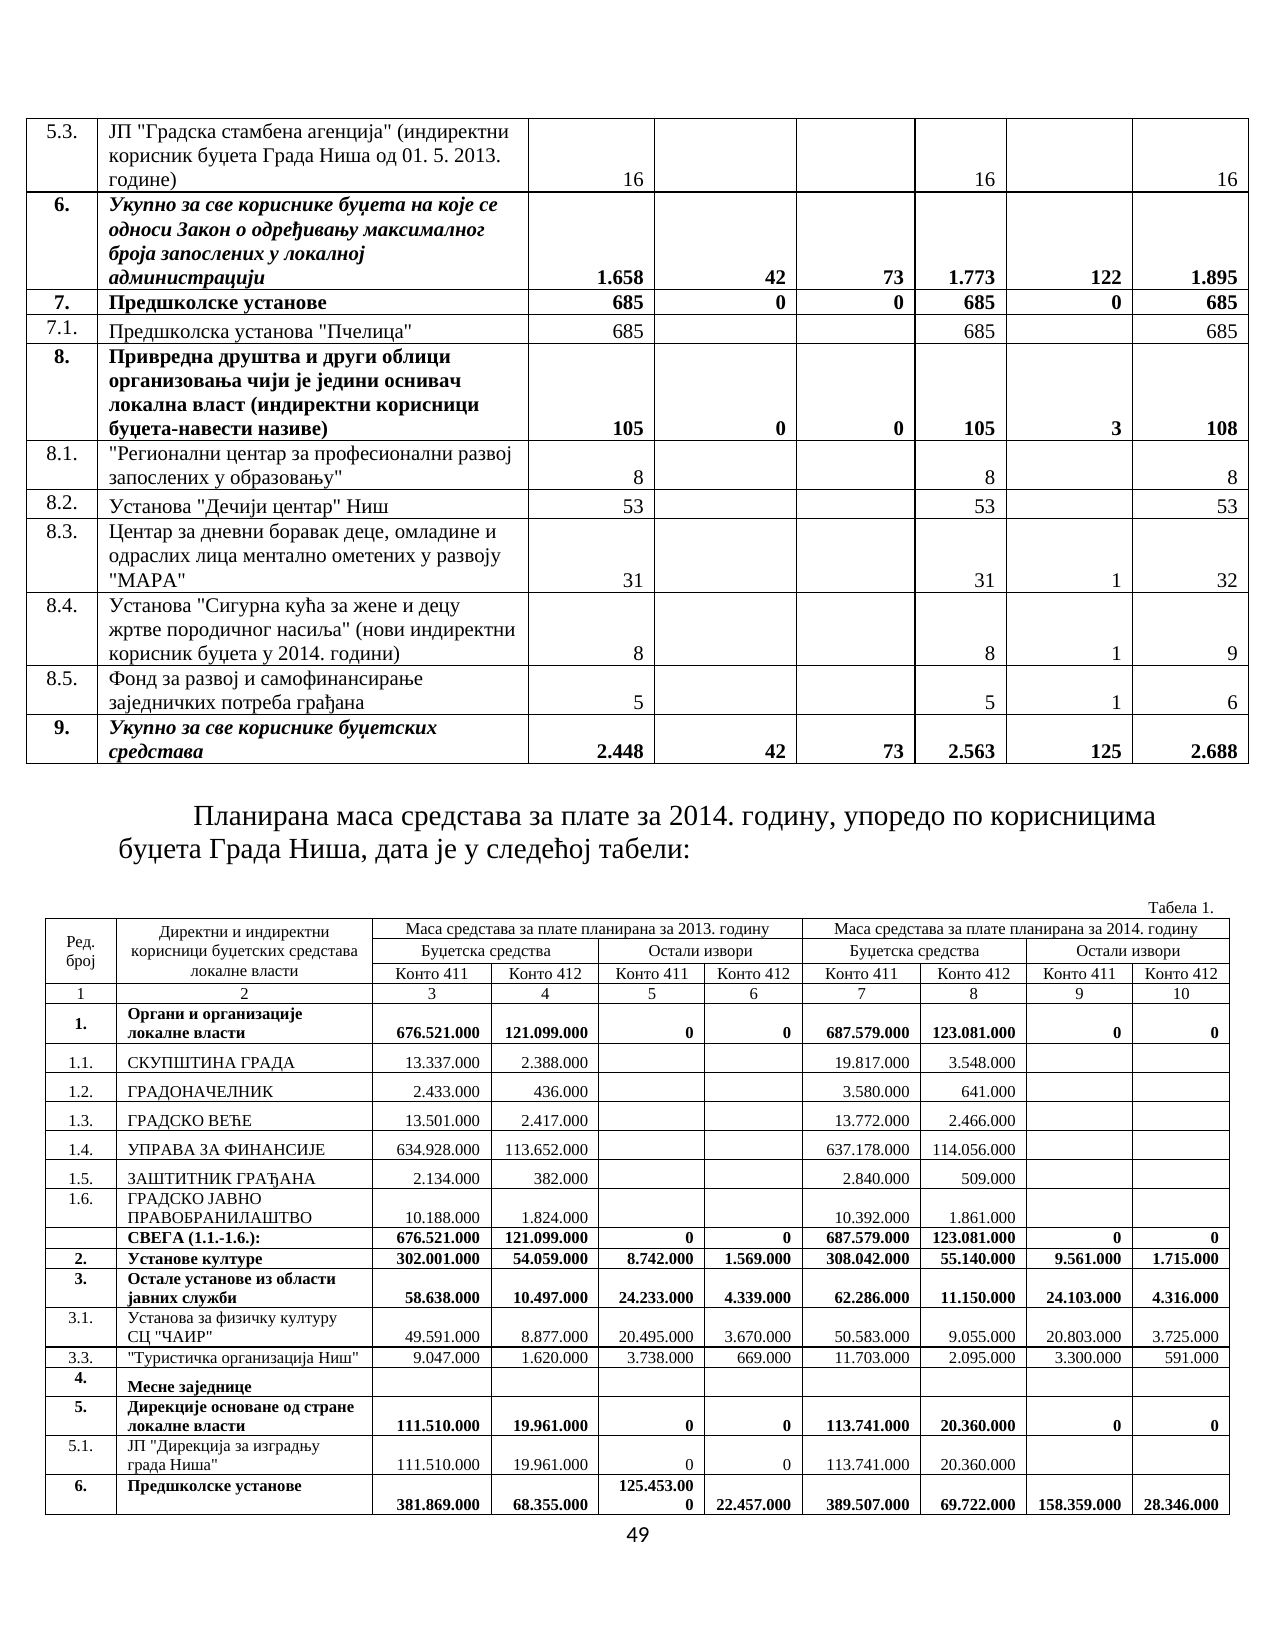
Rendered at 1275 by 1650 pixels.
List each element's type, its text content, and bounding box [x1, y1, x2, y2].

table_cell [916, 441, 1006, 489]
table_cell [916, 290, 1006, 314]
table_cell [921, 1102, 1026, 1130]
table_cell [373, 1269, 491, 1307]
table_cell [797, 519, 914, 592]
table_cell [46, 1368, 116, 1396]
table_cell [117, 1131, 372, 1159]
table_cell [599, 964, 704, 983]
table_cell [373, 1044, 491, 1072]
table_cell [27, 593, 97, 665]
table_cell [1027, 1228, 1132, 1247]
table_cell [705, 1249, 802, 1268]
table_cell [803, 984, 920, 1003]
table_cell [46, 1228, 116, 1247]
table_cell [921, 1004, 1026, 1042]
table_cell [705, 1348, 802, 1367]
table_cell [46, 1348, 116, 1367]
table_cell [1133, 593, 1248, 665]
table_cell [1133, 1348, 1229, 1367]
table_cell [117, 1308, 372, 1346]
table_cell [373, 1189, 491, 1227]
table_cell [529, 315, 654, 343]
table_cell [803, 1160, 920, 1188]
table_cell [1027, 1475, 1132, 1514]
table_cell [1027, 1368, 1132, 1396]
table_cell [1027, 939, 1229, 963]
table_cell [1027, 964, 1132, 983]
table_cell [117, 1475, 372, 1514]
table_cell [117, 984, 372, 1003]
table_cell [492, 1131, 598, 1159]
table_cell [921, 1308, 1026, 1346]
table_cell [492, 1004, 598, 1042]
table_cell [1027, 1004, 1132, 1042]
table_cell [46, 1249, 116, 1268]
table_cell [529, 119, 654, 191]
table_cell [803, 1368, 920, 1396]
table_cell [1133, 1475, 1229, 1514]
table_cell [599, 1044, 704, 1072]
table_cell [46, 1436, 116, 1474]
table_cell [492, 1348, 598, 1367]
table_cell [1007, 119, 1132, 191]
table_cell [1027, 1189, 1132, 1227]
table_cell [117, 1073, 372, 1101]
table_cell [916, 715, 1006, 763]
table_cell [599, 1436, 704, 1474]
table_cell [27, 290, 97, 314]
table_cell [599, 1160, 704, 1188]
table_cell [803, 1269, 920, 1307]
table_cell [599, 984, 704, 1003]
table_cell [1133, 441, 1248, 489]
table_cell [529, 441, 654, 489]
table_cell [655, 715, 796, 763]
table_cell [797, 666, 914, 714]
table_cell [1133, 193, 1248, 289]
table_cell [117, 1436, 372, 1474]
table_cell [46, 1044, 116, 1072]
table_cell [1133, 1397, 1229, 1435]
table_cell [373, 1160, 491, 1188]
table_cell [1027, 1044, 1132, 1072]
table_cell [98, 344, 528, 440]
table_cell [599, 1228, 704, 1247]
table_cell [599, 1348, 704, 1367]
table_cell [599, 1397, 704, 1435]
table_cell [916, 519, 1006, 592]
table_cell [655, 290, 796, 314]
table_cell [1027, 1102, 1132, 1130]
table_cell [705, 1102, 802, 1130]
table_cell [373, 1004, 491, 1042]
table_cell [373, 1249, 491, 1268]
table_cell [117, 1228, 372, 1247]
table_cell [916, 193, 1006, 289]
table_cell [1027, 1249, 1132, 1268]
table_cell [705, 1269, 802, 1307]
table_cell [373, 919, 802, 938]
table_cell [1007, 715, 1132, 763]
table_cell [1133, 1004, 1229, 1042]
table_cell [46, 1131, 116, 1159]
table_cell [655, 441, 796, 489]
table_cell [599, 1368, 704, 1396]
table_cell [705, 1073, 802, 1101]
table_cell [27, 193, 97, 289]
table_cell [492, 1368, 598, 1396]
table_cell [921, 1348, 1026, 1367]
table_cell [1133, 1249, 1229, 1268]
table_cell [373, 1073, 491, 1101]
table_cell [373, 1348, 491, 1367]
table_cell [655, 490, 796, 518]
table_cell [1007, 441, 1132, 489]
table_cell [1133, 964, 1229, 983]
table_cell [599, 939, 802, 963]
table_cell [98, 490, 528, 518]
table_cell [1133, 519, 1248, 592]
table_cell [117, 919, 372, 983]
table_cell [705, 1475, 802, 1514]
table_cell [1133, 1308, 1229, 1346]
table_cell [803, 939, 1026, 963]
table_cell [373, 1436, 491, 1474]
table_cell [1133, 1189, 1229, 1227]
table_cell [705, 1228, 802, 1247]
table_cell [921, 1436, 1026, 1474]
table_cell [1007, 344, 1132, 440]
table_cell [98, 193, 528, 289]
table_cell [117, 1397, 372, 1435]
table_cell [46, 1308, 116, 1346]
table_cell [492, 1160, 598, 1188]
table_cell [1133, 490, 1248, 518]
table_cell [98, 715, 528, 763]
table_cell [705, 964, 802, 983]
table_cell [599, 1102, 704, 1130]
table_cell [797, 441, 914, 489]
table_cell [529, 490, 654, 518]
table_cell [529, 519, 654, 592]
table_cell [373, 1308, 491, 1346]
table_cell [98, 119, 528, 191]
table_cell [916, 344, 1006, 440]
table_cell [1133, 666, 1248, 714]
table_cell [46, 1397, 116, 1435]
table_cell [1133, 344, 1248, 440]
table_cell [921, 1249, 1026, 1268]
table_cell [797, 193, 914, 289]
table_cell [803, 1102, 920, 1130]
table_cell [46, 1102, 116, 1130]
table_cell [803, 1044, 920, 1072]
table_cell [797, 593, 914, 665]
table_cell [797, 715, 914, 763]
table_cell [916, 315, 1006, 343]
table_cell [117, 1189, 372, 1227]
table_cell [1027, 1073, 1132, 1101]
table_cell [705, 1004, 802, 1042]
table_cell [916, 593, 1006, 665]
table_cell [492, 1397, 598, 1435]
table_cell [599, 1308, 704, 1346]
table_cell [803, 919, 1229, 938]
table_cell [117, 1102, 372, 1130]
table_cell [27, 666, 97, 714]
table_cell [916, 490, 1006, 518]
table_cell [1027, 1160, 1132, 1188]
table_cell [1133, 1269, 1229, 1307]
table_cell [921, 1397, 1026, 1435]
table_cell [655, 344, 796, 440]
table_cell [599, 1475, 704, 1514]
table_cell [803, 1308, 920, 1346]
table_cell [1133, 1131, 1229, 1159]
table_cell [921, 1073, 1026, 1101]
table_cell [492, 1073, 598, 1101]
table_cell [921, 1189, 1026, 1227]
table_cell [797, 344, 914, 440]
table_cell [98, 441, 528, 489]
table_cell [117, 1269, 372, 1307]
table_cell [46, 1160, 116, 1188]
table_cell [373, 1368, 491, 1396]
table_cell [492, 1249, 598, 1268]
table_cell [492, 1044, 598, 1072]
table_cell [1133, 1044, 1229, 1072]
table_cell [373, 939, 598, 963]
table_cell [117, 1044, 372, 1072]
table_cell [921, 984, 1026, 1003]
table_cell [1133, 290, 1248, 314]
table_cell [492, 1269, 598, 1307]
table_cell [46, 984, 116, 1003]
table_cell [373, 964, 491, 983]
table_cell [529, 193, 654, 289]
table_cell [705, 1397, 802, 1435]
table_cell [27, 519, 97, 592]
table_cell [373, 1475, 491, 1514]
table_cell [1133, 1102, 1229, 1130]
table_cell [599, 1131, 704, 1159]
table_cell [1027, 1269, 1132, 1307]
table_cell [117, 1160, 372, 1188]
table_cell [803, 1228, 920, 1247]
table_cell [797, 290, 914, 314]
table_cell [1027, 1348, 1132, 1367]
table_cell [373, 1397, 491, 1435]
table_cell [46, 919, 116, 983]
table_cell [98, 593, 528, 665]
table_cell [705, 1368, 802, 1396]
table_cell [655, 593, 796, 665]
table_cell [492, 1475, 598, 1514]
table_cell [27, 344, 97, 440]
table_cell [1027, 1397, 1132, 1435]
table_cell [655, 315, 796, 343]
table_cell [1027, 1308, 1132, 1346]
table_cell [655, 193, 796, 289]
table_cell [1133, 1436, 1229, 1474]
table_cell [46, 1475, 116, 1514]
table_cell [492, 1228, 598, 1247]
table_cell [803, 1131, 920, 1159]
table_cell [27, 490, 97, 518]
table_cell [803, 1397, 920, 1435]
text Планирана маса средстава за плате за 2014. годину, упоредо по корисницима буџета Града Ниша, дата је у следећој табели: [118, 798, 1157, 865]
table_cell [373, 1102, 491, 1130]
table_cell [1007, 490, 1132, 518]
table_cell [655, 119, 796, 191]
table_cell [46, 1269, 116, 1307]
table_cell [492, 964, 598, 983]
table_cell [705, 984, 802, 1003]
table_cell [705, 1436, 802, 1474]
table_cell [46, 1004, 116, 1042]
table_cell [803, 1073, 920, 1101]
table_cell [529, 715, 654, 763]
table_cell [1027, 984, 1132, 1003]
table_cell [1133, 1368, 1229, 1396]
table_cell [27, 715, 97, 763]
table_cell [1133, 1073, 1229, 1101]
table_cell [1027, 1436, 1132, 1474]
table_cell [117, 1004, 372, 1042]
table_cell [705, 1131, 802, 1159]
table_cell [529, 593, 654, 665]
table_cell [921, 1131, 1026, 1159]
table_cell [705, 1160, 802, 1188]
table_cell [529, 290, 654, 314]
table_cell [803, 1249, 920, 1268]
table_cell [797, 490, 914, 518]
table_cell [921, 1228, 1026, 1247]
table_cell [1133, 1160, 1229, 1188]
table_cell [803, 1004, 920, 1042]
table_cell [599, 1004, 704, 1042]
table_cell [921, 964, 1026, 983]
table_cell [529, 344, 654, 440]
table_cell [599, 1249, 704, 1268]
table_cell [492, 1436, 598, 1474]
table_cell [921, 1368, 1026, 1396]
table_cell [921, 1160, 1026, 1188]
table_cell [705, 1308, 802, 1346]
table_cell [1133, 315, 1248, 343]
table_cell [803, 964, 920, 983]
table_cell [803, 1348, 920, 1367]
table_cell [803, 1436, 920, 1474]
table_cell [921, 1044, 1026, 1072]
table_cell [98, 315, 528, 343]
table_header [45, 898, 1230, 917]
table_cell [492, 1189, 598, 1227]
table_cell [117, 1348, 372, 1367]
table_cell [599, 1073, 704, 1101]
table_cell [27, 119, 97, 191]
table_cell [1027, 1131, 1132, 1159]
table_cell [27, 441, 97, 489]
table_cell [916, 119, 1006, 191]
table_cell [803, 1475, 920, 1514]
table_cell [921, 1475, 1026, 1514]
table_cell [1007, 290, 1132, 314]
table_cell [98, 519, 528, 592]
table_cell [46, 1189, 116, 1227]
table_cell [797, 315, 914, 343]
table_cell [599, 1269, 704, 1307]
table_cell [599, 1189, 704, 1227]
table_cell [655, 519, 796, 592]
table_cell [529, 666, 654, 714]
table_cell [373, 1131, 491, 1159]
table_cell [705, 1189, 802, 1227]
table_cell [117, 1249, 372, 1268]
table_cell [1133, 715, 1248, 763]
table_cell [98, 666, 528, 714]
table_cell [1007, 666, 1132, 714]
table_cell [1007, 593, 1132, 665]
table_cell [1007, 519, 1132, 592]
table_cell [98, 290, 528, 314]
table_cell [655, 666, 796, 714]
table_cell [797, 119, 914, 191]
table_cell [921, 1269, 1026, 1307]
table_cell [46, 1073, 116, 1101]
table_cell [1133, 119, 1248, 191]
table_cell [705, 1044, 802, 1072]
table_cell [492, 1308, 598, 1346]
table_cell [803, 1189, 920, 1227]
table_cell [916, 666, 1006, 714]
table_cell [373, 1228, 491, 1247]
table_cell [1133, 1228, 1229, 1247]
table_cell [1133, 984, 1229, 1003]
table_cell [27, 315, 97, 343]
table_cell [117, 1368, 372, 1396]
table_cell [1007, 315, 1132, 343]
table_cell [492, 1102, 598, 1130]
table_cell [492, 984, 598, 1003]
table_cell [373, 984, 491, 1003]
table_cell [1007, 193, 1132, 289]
